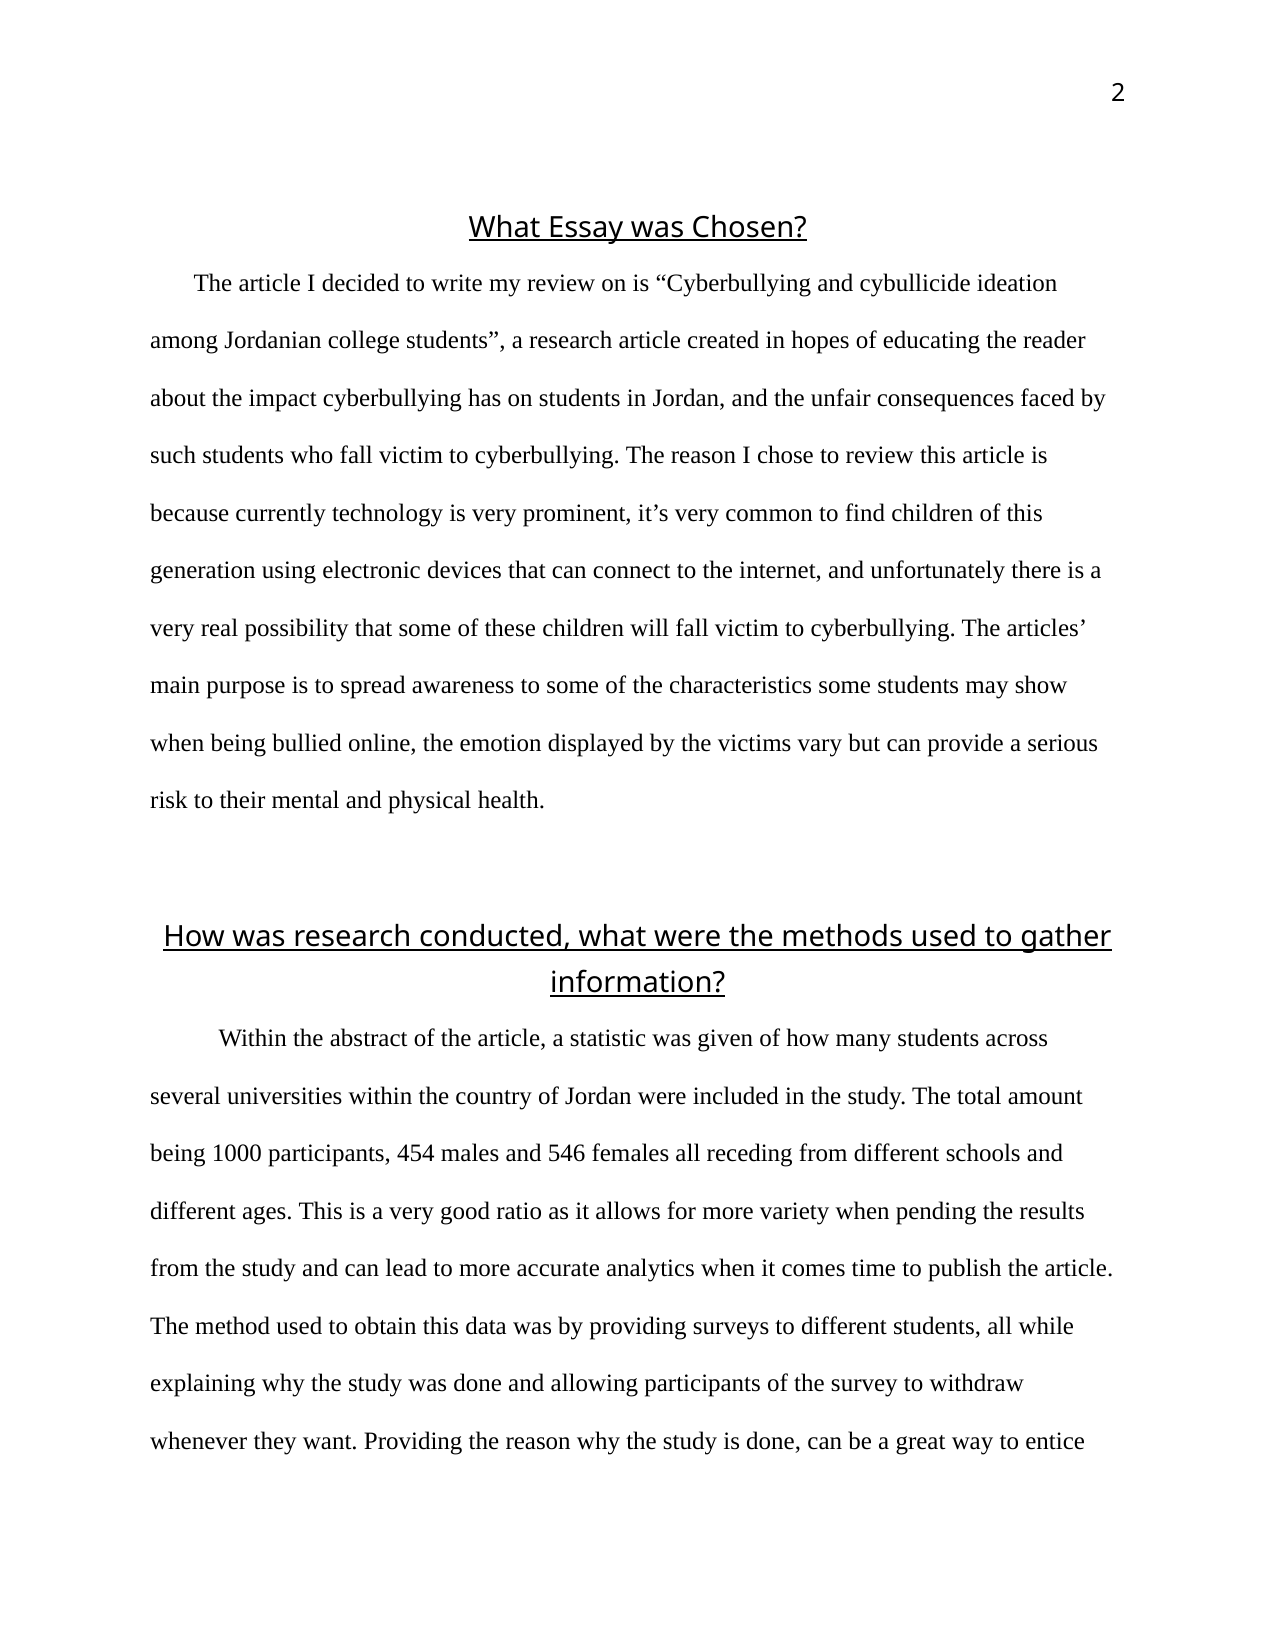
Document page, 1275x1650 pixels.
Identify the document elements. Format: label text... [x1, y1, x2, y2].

text What Essay was Chosen? [150, 206, 1125, 246]
text How was research conducted, what were the methods used to gather information? [150, 916, 1125, 1001]
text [150, 1023, 1125, 1455]
text The article I decided to write my review on is “Cyberbullying and cybullicide ideation among Jordanian college students”, a research article created in hopes of educating the reader about the impact cyberbullying has on students in Jordan, and the unfair consequences faced by such students who fall victim to cyberbullying. The reason I chose to review this article is because currently technology is very prominent, it’s very common to find children of this generation using electronic devices that can connect to the internet, and unfortunately there is a very real possibility that some of these children will fall victim to cyberbullying. The articles’ main purpose is to spread awareness to some of the characteristics some students may show when being bullied online, the emotion displayed by the victims vary but can provide a serious risk to their mental and physical health. [150, 268, 1125, 814]
